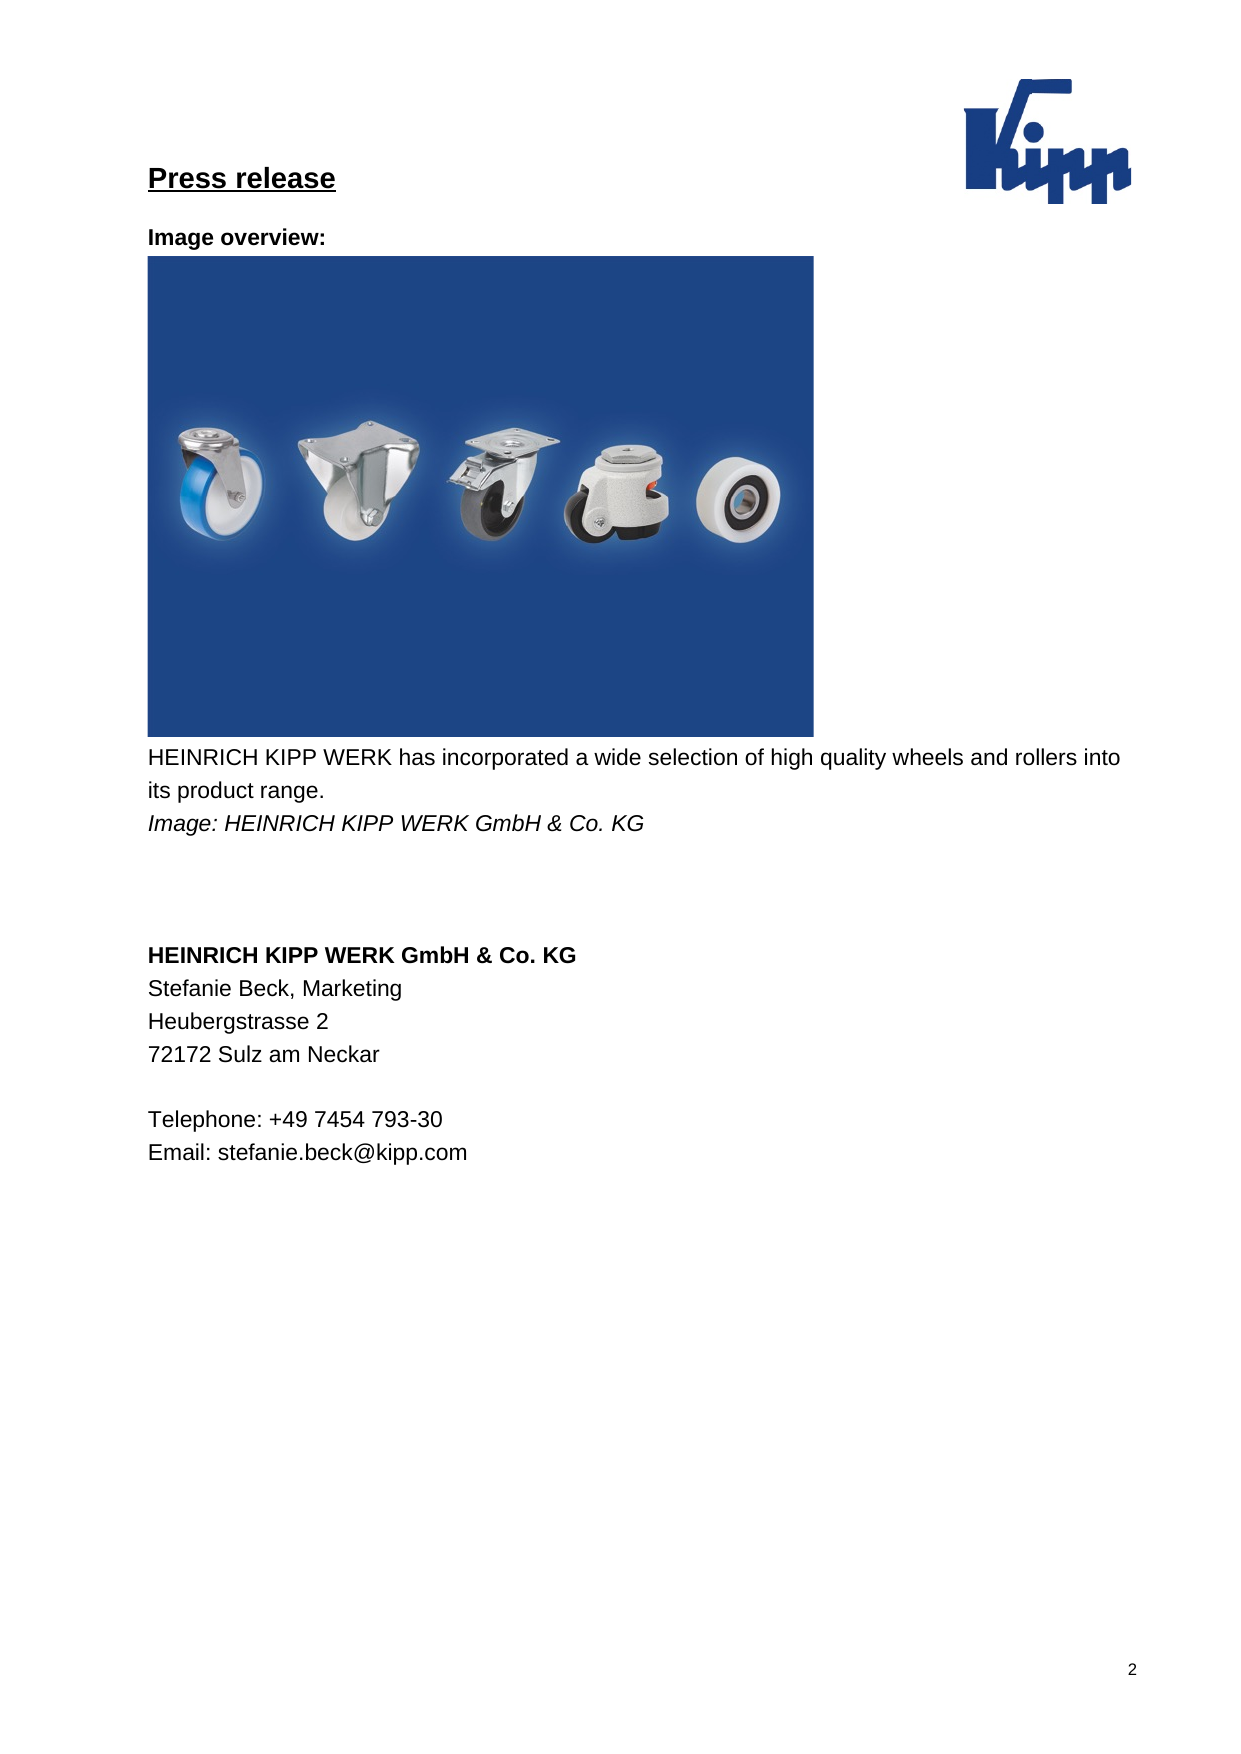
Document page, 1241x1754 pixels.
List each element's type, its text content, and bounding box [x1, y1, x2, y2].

picture [147, 256, 814, 737]
text HEINRICH KIPP WERK has incorporated a wide selection of high quality wheels and rollers into its product range. [148, 744, 1137, 803]
text HEINRICH KIPP WERK GmbH & Co. KG [148, 942, 1137, 968]
text Image: HEINRICH KIPP WERK GmbH & Co. KG [148, 810, 1137, 836]
text 72172 Sulz am Neckar [148, 1041, 1137, 1067]
text Telephone: +49 7454 793-30 [148, 1106, 1137, 1133]
text Heubergstrasse 2 [148, 1008, 1137, 1034]
text Stefanie Beck, Marketing [148, 975, 1137, 1001]
text Email: stefanie.beck@kipp.com [148, 1139, 1137, 1166]
picture [962, 79, 1132, 202]
text Image overview: [148, 223, 1137, 250]
